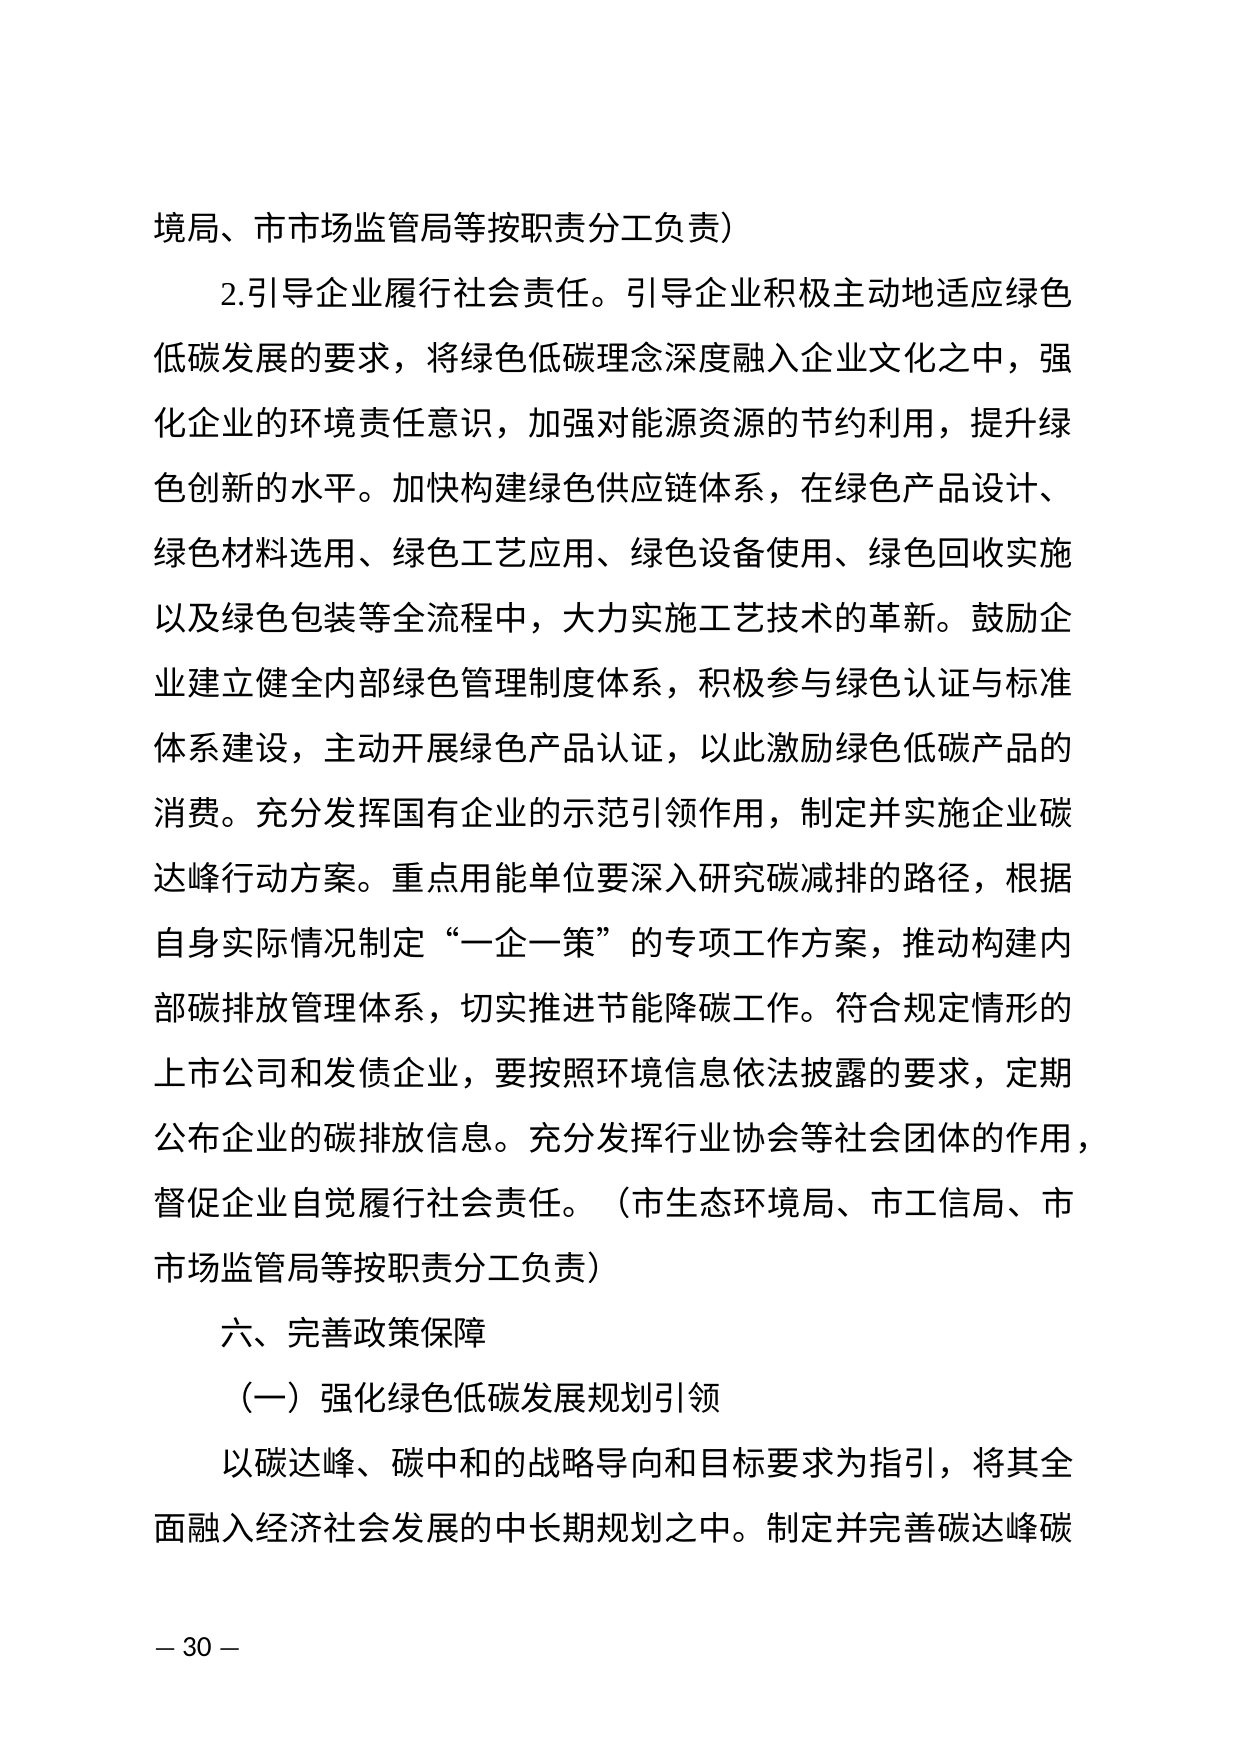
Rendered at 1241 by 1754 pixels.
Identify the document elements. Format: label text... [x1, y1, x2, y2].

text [153, 1428, 1075, 1558]
text （一）强化绿色低碳发展规划引领 [153, 1363, 1075, 1428]
text 六、完善政策保障 [153, 1298, 1075, 1363]
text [153, 193, 1075, 258]
text 2.引导企业履行社会责任。引导企业积极主动地适应绿色低碳发展的要求，将绿色低碳理念深度融入企业文化之中，强化企业的环境责任意识，加强对能源资源的节约利用，提升绿色创新的水平。加快构建绿色供应链体系，在绿色产品设计、绿色材料选用、绿色工艺应用、绿色设备使用、绿色回收实施以及绿色包装等全流程中，大力实施工艺技术的革新。鼓励企业建立健全内部绿色管理制度体系，积极参与绿色认证与标准体系建设，主动开展绿色产品认证，以此激励绿色低碳产品的消费。充分发挥国有企业的示范引领作用，制定并实施企业碳达峰行动方案。重点用能单位要深入研究碳减排的路径，根据自身实际情况制定“一企一策”的专项工作方案，推动构建内部碳排放管理体系，切实推进节能降碳工作。符合规定情形的上市公司和发债企业，要按照环境信息依法披露的要求，定期公布企业的碳排放信息。充分发挥行业协会等社会团体的作用，督促企业自觉履行社会责任。（市生态环境局、市工信局、市市场监管局等按职责分工负责） [153, 258, 1075, 1298]
